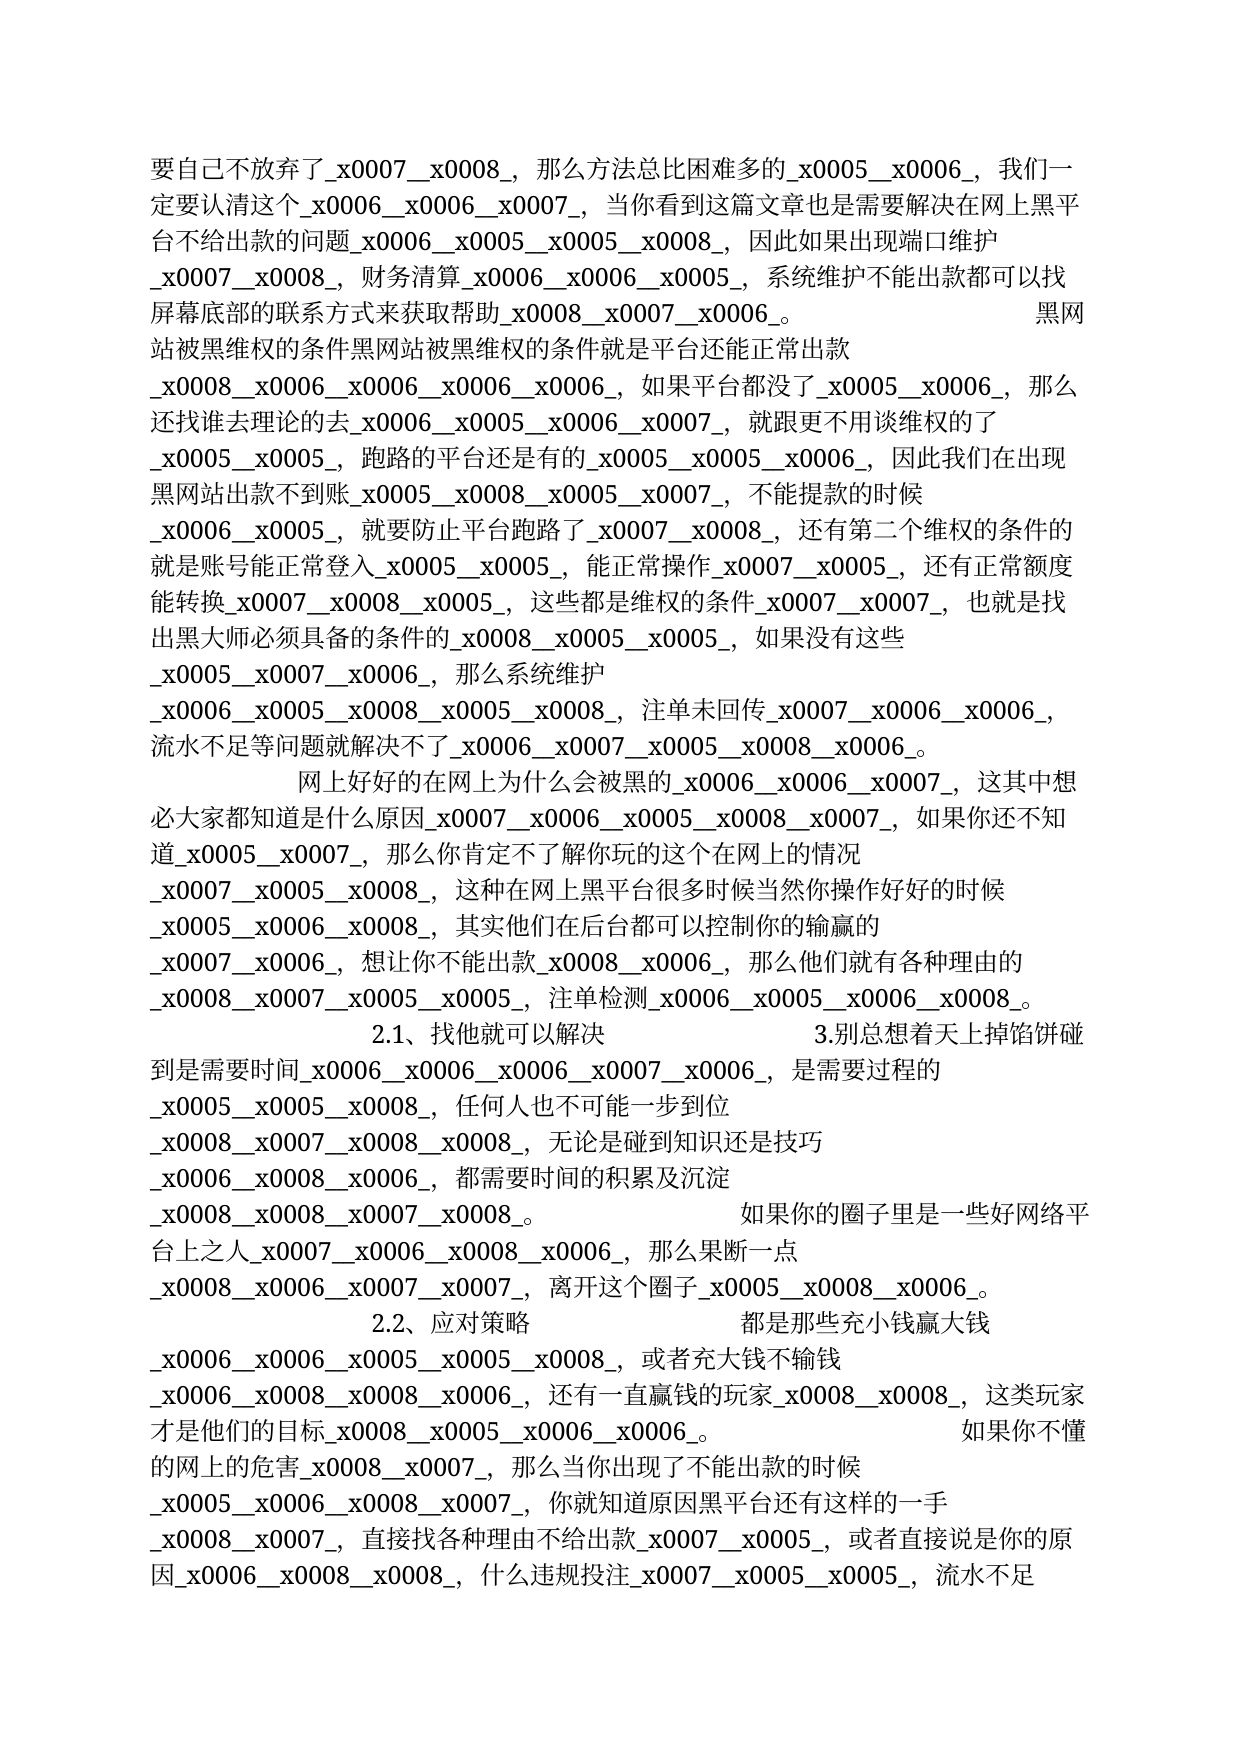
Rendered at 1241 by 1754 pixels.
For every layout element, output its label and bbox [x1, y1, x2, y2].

text [150, 150, 1090, 1592]
